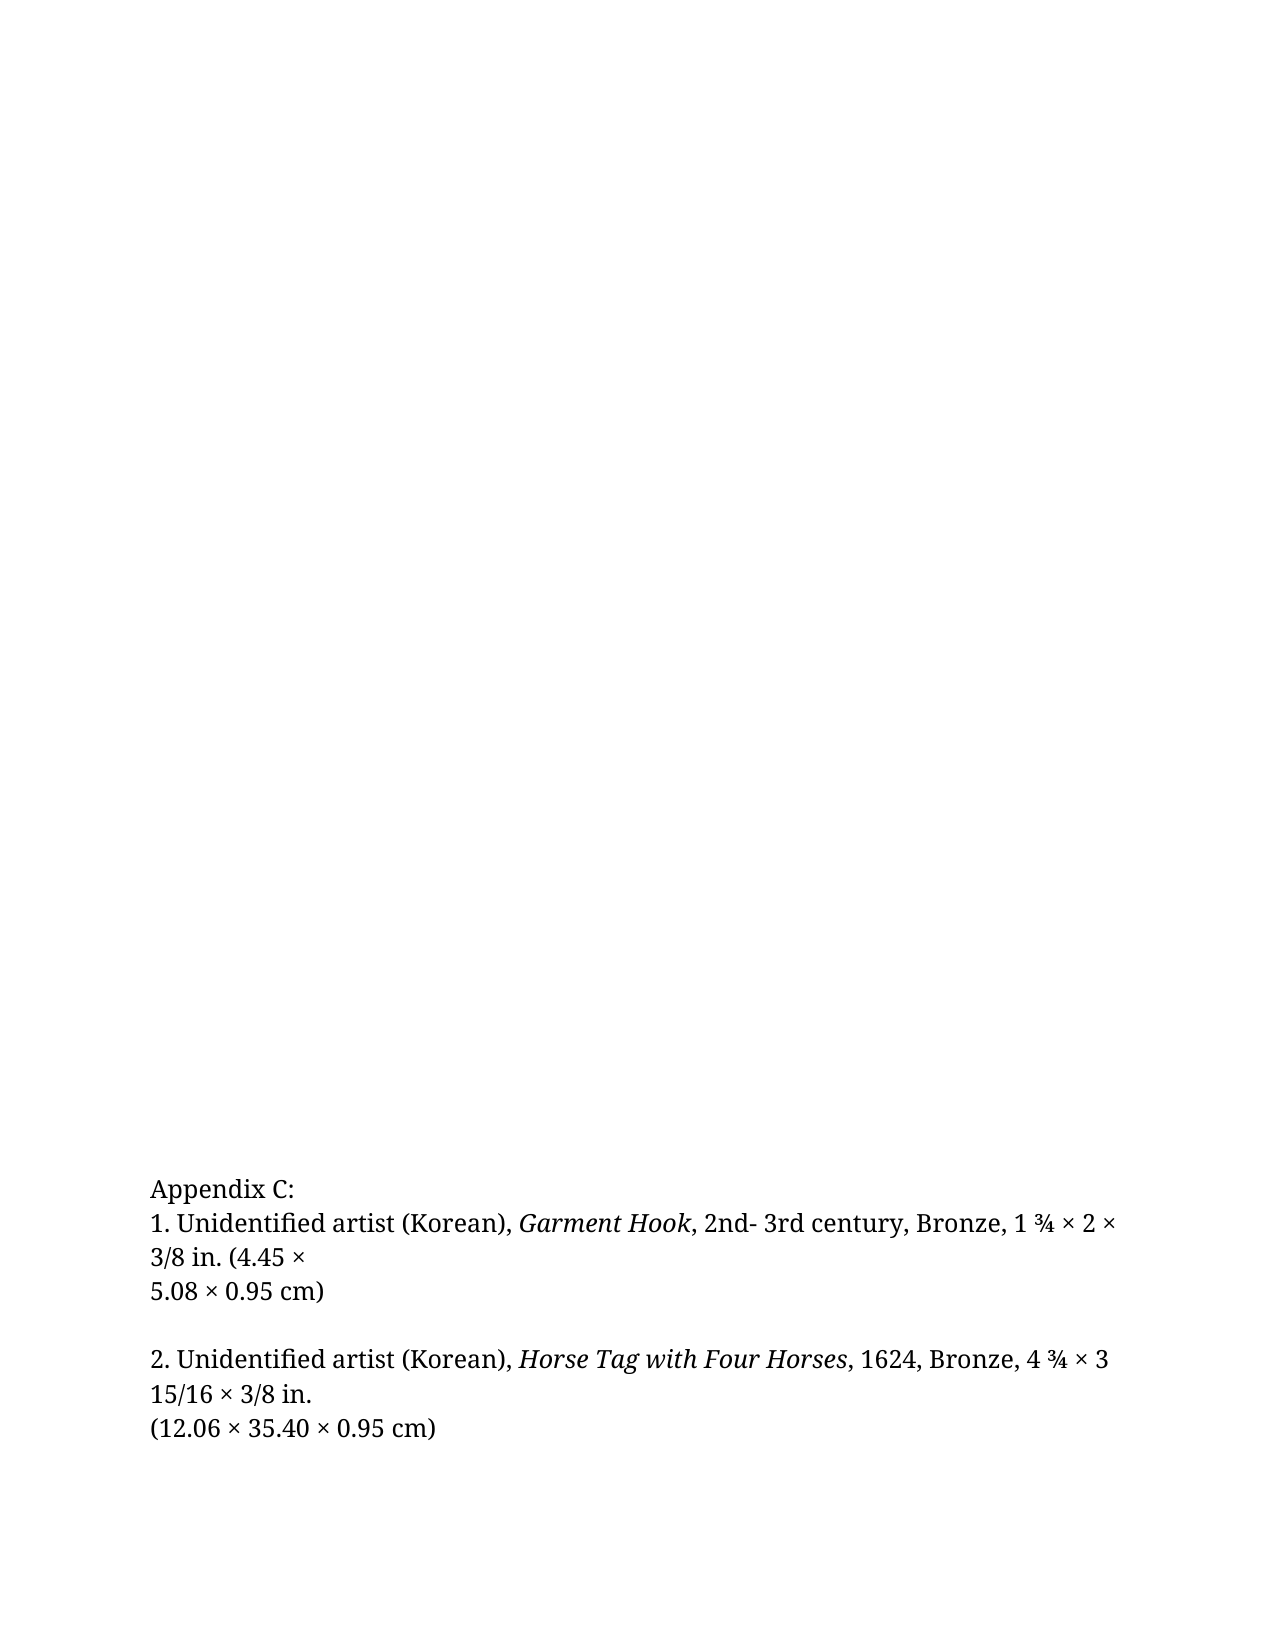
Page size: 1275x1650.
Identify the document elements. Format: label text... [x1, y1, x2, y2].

text 2. Unidentified artist (Korean), Horse Tag with Four Horses, 1624, Bronze, 4 ¾ × 3 15/16 × 3/8 in. [150, 1342, 1125, 1410]
text Appendix C: [150, 1172, 1125, 1206]
text 1. Unidentified artist (Korean), Garment Hook, 2nd- 3rd century, Bronze, 1 ¾ × 2 × 3/8 in. (4.45 × [150, 1206, 1125, 1274]
text 5.08 × 0.95 cm) [150, 1274, 1125, 1308]
text (12.06 × 35.40 × 0.95 cm) [150, 1410, 1125, 1444]
